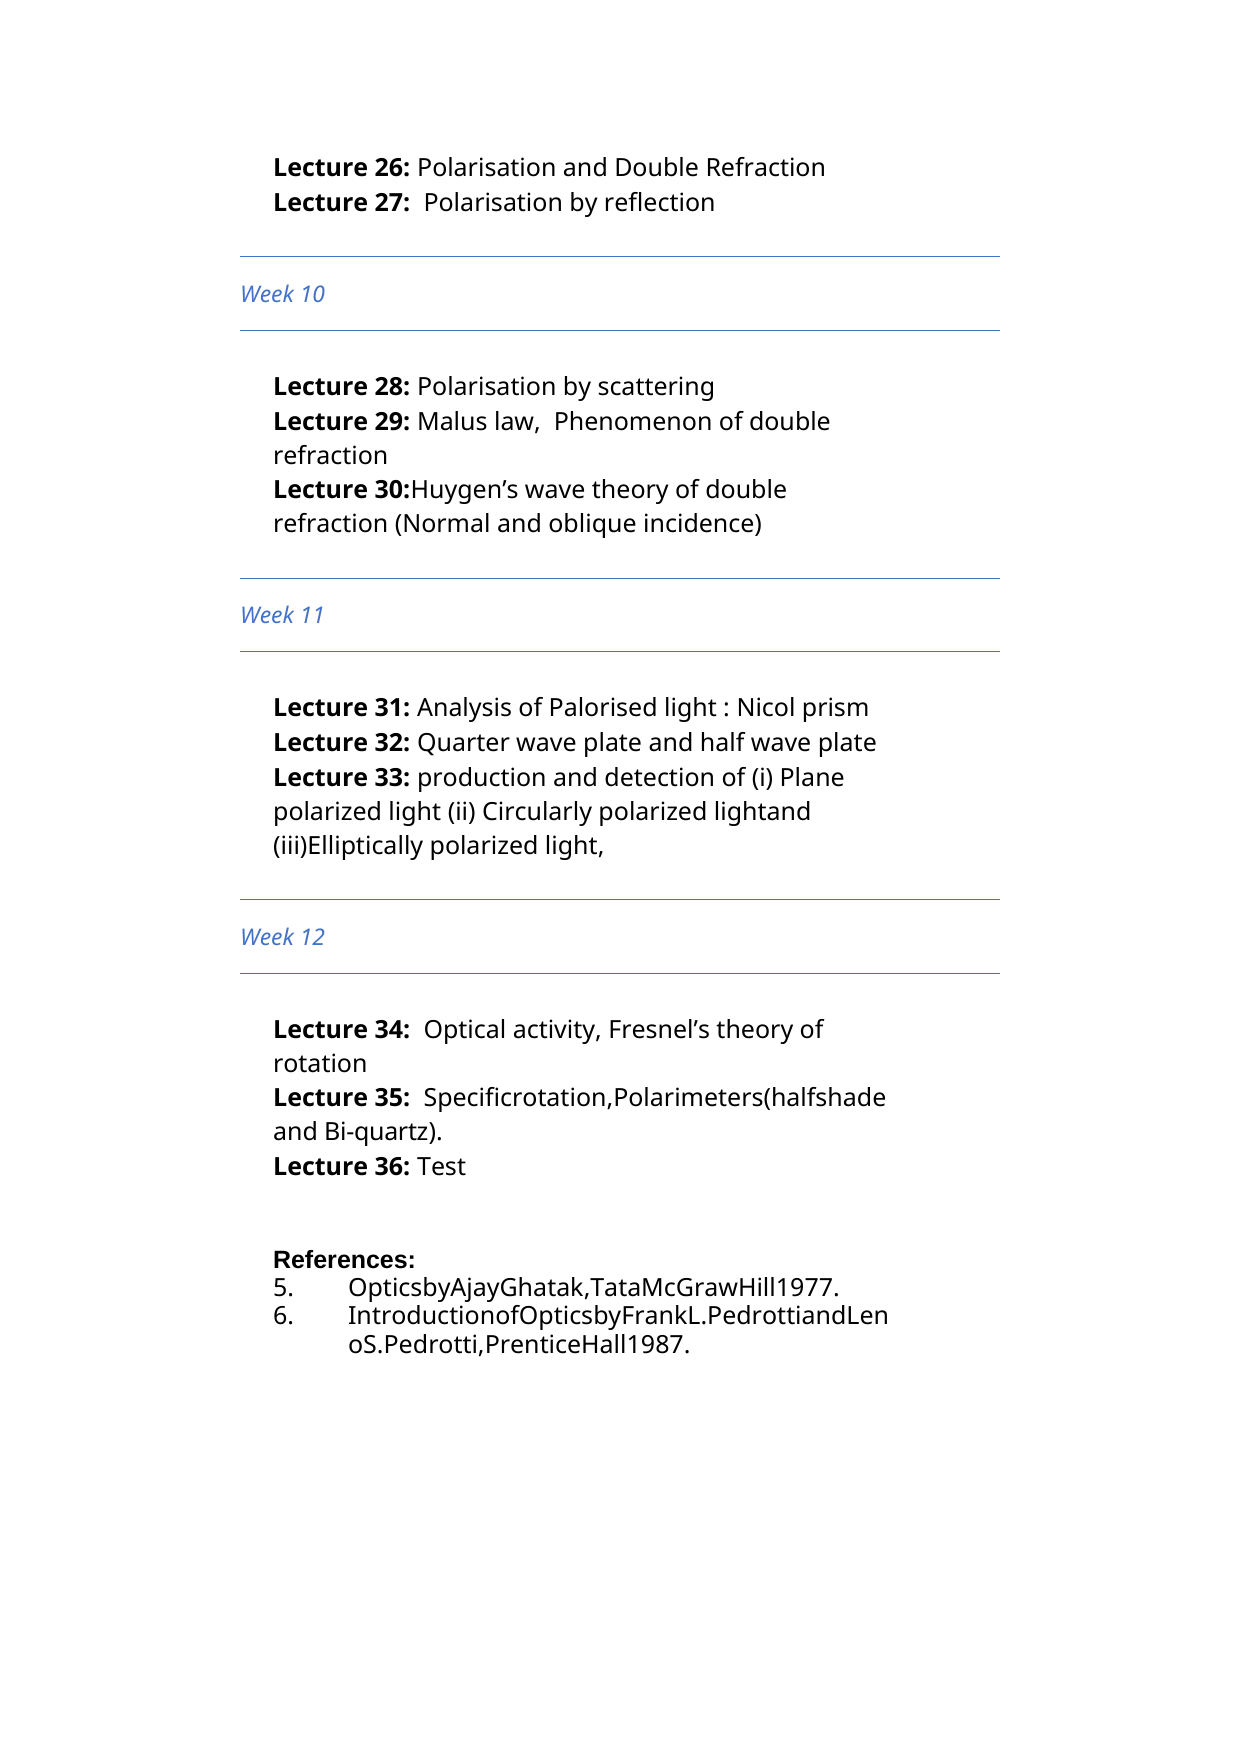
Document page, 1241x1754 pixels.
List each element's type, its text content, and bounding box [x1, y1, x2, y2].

text Lecture 28: Polarisation by scattering [273, 369, 908, 403]
text Lecture 30:Huygen’s wave theory of double refraction (Normal and oblique incidence) [273, 472, 908, 540]
text Lecture 26: Polarisation and Double Refraction [273, 150, 908, 184]
text Lecture 33: production and detection of (i) Plane polarized light (ii) Circularly polarized lightand (iii)Elliptically polarized light, [273, 759, 908, 861]
text Lecture 31: Analysis of Palorised light : Nicol prism [273, 690, 908, 724]
text Week 12 [240, 900, 1000, 973]
text Lecture 27: Polarisation by reflection [273, 184, 908, 219]
text Lecture 29: Malus law, Phenomenon of double refraction [273, 403, 908, 471]
text Lecture 35: Specificrotation,Polarimeters(halfshade and Bi-quartz). [273, 1080, 908, 1148]
text Lecture 32: Quarter wave plate and half wave plate [273, 724, 908, 759]
text Week 10 [240, 257, 1000, 330]
text Lecture 34: Optical activity, Fresnel’s theory of rotation [273, 1011, 908, 1079]
list IntroductionofOpticsbyFrankL.PedrottiandLenoS.Pedrotti,PrenticeHall1987. [273, 1302, 897, 1359]
text Lecture 36: Test [273, 1149, 908, 1183]
list OpticsbyAjayGhatak,TataMcGrawHill1977. [273, 1274, 1090, 1302]
subtitle References: [273, 1246, 1090, 1274]
text Week 11 [240, 579, 1000, 651]
